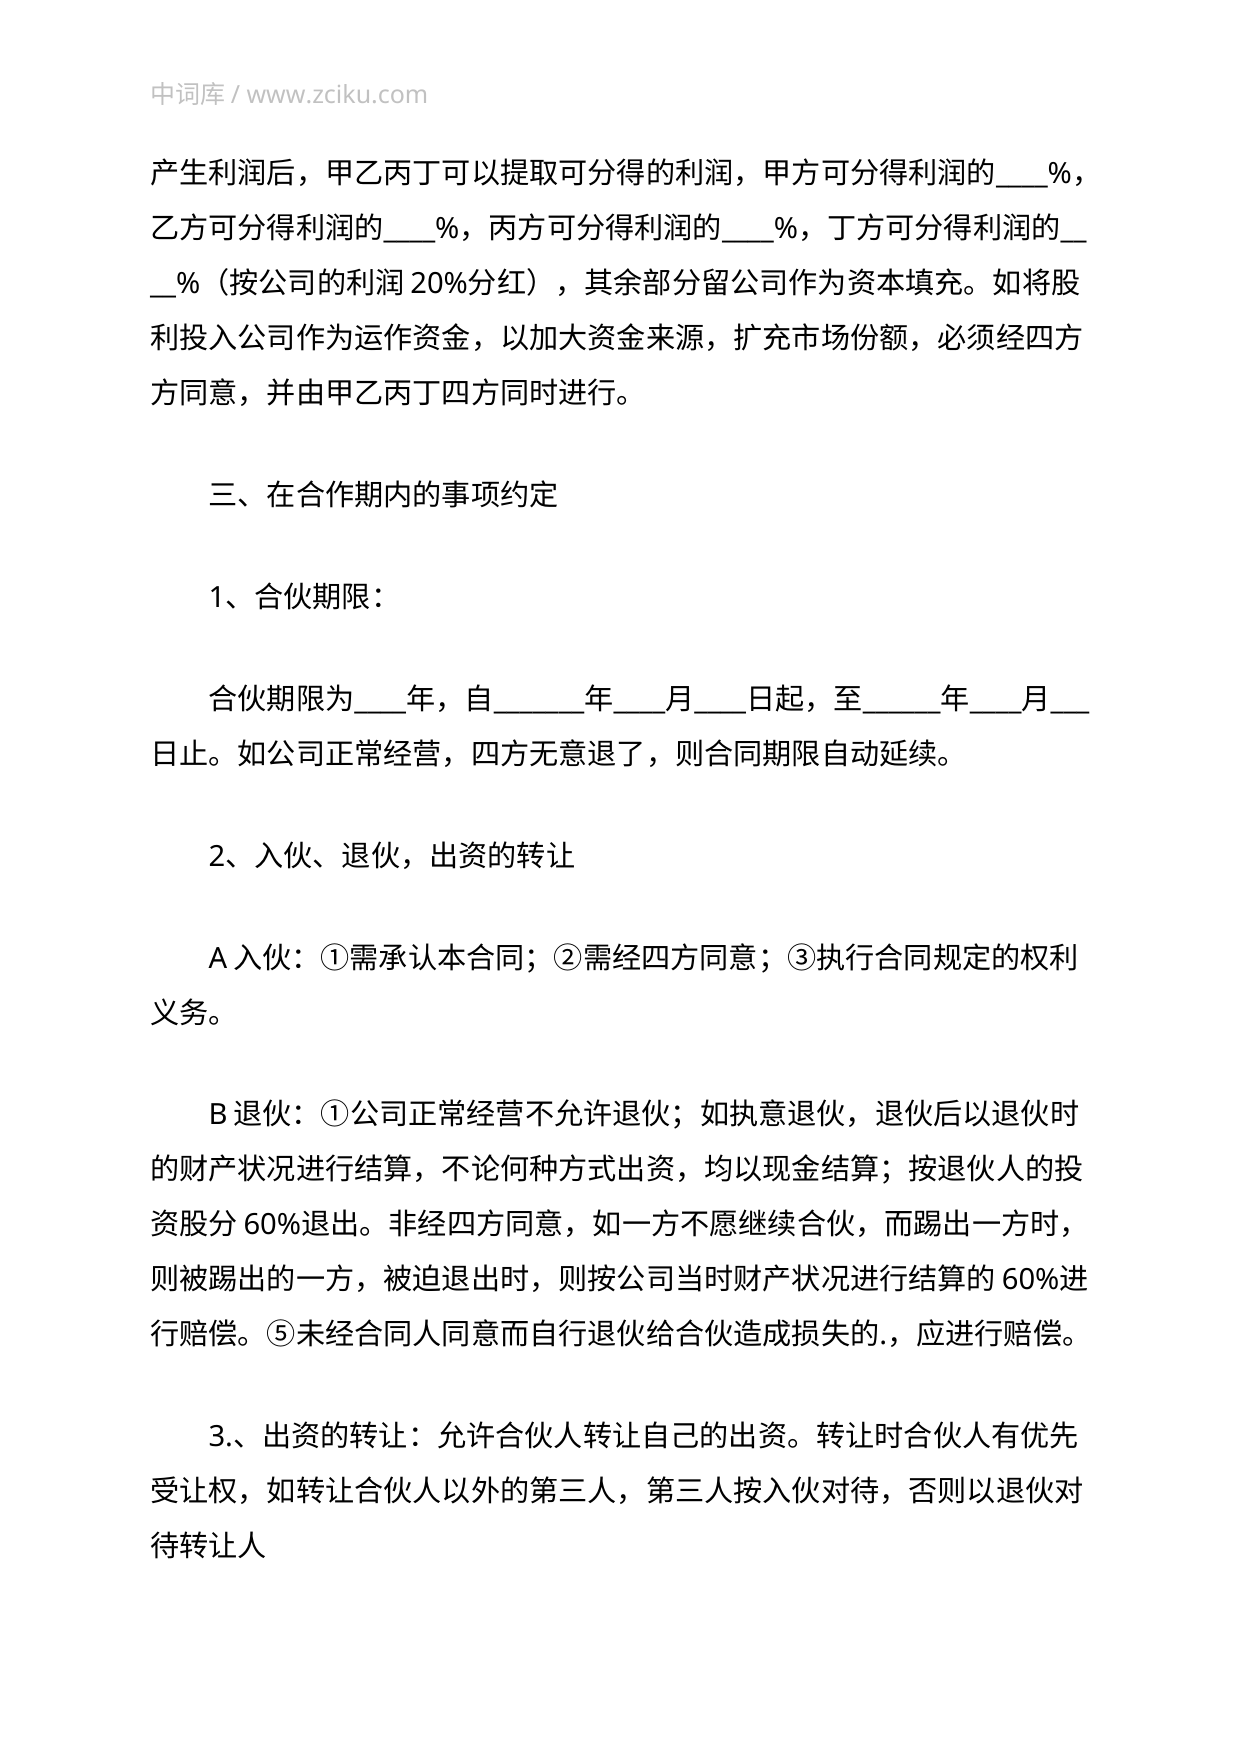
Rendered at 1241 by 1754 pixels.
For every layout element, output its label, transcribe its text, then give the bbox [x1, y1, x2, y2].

text B退伙：①公司正常经营不允许退伙；如执意退伙，退伙后以退伙时的财产状况进行结算，不论何种方式出资，均以现金结算；按退伙人的投资股分60%退出。非经四方同意，如一方不愿继续合伙，而踢出一方时，则被踢出的一方，被迫退出时，则按公司当时财产状况进行结算的60%进行赔偿。⑤未经合同人同意而自行退伙给合伙造成损失的.，应进行赔偿。 [150, 1091, 1090, 1353]
text A入伙：①需承认本合同；②需经四方同意；③执行合同规定的权利义务。 [150, 934, 1090, 1031]
text 3.、出资的转让：允许合伙人转让自己的出资。转让时合伙人有优先受让权，如转让合伙人以外的第三人，第三人按入伙对待，否则以退伙对待转让人 [150, 1413, 1090, 1565]
text 合伙期限为____年，自_______年____月____日起，至______年____月___日止。如公司正常经营，四方无意退了，则合同期限自动延续。 [150, 675, 1090, 773]
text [150, 150, 1090, 412]
text 2、入伙、退伙，出资的转让 [150, 832, 1090, 874]
text 三、在合作期内的事项约定 [150, 472, 1090, 514]
text 1、合伙期限： [150, 573, 1090, 616]
